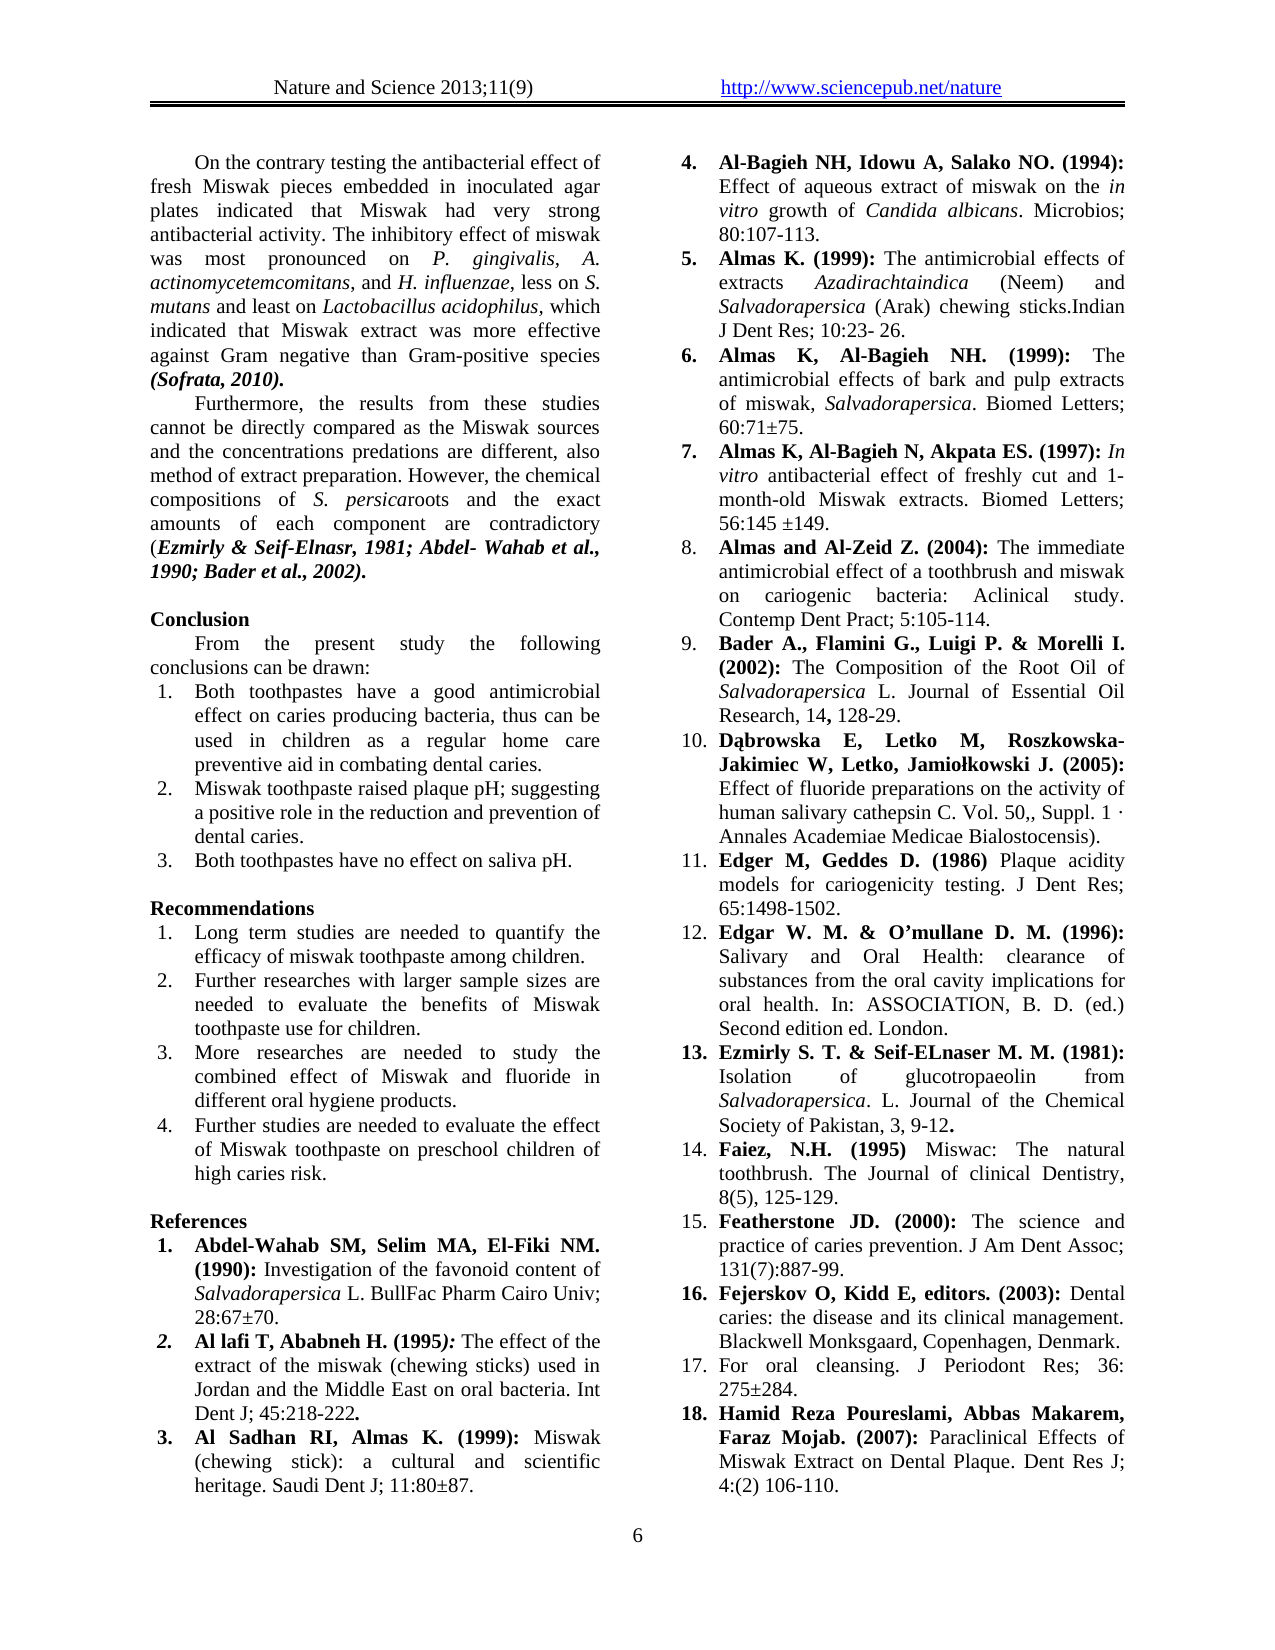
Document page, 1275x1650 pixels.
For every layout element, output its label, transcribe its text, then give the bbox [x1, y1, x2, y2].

list Both toothpastes have a good antimicrobial effect on caries producing bacteria, thus can be used in children as a regular home care preventive aid in combating dental caries. [157, 679, 601, 776]
list Edgar W. M. & O’mullane D. M. (1996): Salivary and Oral Health: clearance of substances from the oral cavity implications for oral health. In: ASSOCIATION, B. D. (ed.) Second edition ed. London. [681, 920, 1125, 1040]
text From the present study the following conclusions can be drawn: [150, 631, 601, 679]
list Al-Bagieh NH, Idowu A, Salako NO. (1994): Effect of aqueous extract of miswak on the in vitro growth of Candida albicans. Microbios; 80:107-113. [681, 150, 1125, 246]
list Both toothpastes have no effect on saliva pH. [157, 848, 601, 872]
list Almas K, Al-Bagieh N, Akpata ES. (1997): In vitro antibacterial effect of freshly cut and 1-month-old Miswak extracts. Biomed Letters; 56:145 ±149. [681, 439, 1125, 535]
list Almas K. (1999): The antimicrobial effects of extracts Azadirachtaindica (Neem) and Salvadorapersica (Arak) chewing sticks.Indian J Dent Res; 10:23- 26. [681, 246, 1125, 342]
list Bader A., Flamini G., Luigi P. & Morelli I. (2002): The Composition of the Root Oil of Salvadorapersica L. Journal of Essential Oil Research, 14, 128-29. [681, 631, 1125, 727]
text References [150, 1209, 601, 1233]
list Ezmirly S. T. & Seif-ELnaser M. M. (1981): Isolation of glucotropaeolin from Salvadorapersica. L. Journal of the Chemical Society of Pakistan, 3, 9-12. [681, 1040, 1125, 1137]
list Al Sadhan RI, Almas K. (1999): Miswak (chewing stick): a cultural and scientific heritage. Saudi Dent J; 11:80±87. [157, 1425, 601, 1497]
text Furthermore, the results from these studies cannot be directly compared as the Miswak sources and the concentrations predations are different, also method of extract preparation. However, the chemical compositions of S. persicaroots and the exact amounts of each component are contradictory (Ezmirly & Seif-Elnasr, 1981; Abdel- Wahab et al., 1990; Bader et al., 2002). [150, 391, 601, 583]
list Featherstone JD. (2000): The science and practice of caries prevention. J Am Dent Assoc; 131(7):887-99. [681, 1209, 1125, 1281]
list More researches are needed to study the combined effect of Miswak and fluoride in different oral hygiene products. [157, 1040, 601, 1112]
list Hamid Reza Poureslami, Abbas Makarem, Faraz Mojab. (2007): Paraclinical Effects of Miswak Extract on Dental Plaque. Dent Res J; 4:(2) 106-110. [681, 1401, 1125, 1497]
list Further studies are needed to evaluate the effect of Miswak toothpaste on preschool children of high caries risk. [157, 1112, 601, 1185]
text Conclusion [150, 607, 601, 631]
text Recommendations [150, 896, 601, 920]
list Almas K, Al-Bagieh NH. (1999): The antimicrobial effects of bark and pulp extracts of miswak, Salvadorapersica. Biomed Letters; 60:71±75. [681, 342, 1125, 439]
list Further researches with larger sample sizes are needed to evaluate the benefits of Miswak toothpaste use for children. [157, 968, 601, 1040]
list Dąbrowska E, Letko M, Roszkowska-Jakimiec W, Letko, Jamiołkowski J. (2005): Effect of fluoride preparations on the activity of human salivary cathepsin C. Vol. 50,, Suppl. 1 · Annales Academiae Medicae Bialostocensis). [681, 727, 1125, 848]
list Abdel-Wahab SM, Selim MA, El-Fiki NM. (1990): Investigation of the favonoid content of Salvadorapersica L. BullFac Pharm Cairo Univ; 28:67±70. [157, 1233, 601, 1329]
list For oral cleansing. J Periodont Res; 36: 275±284. [681, 1353, 1125, 1401]
text On the contrary testing the antibacterial effect of fresh Miswak pieces embedded in inoculated agar plates indicated that Miswak had very strong antibacterial activity. The inhibitory effect of miswak was most pronounced on P. gingivalis, A. actinomycetemcomitans, and H. influenzae, less on S. mutans and least on Lactobacillus acidophilus, which indicated that Miswak extract was more effective against Gram negative than Gram-positive species (Sofrata, 2010). [150, 150, 601, 391]
list Fejerskov O, Kidd E, editors. (2003): Dental caries: the disease and its clinical management. Blackwell Monksgaard, Copenhagen, Denmark. [681, 1281, 1125, 1353]
list Miswak toothpaste raised plaque pH; suggesting a positive role in the reduction and prevention of dental caries. [157, 776, 601, 848]
list Faiez, N.H. (1995) Miswac: The natural toothbrush. The Journal of clinical Dentistry, 8(5), 125-129. [681, 1137, 1125, 1209]
list Al lafi T, Ababneh H. (1995): The effect of the extract of the miswak (chewing sticks) used in Jordan and the Middle East on oral bacteria. Int Dent J; 45:218-222. [157, 1329, 601, 1425]
list Edger M, Geddes D. (1986) Plaque acidity models for cariogenicity testing. J Dent Res; 65:1498-1502. [681, 848, 1125, 920]
list Long term studies are needed to quantify the efficacy of miswak toothpaste among children. [157, 920, 601, 968]
list Almas and Al-Zeid Z. (2004): The immediate antimicrobial effect of a toothbrush and miswak on cariogenic bacteria: Aclinical study. Contemp Dent Pract; 5:105-114. [681, 535, 1125, 631]
